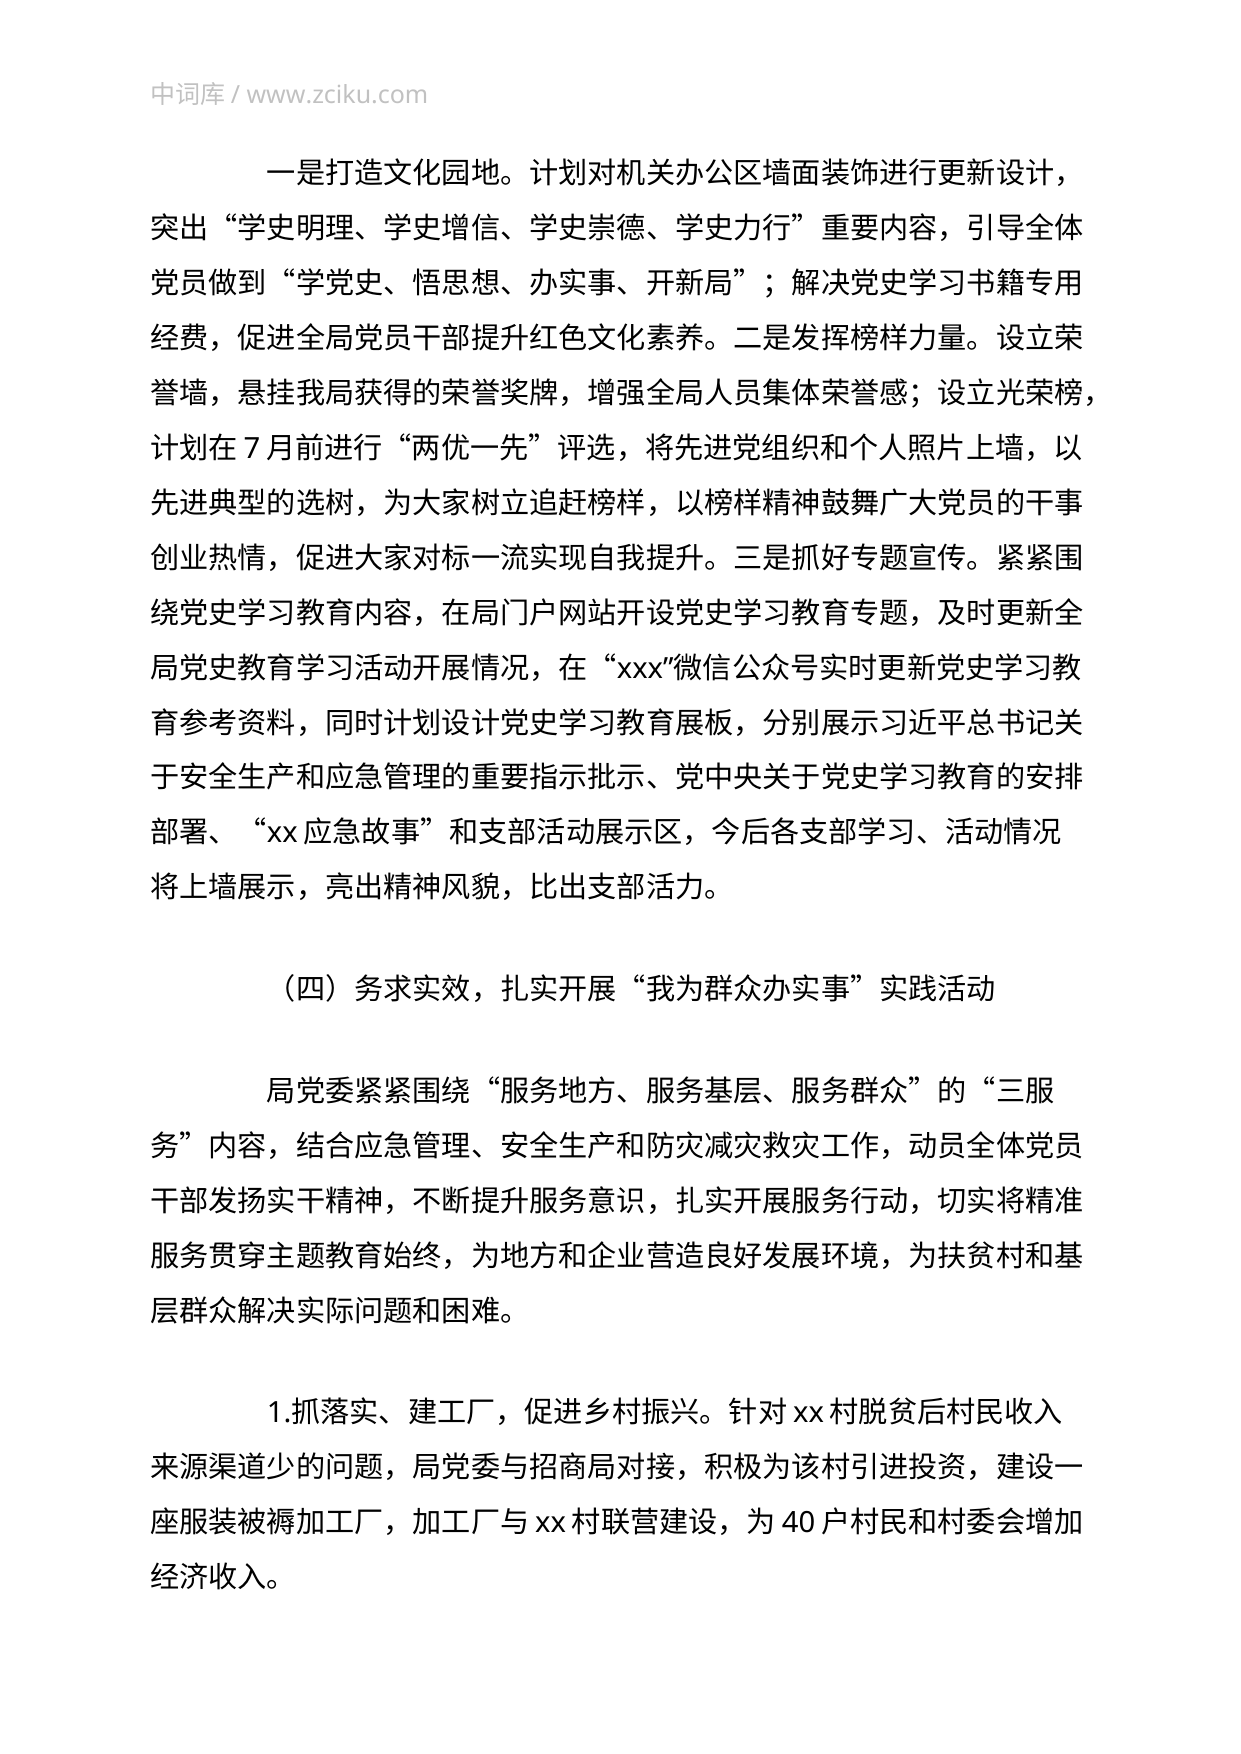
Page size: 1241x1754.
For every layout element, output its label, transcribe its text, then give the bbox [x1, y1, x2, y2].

text 1.抓落实、建工厂，促进乡村振兴。针对xx村脱贫后村民收入来源渠道少的问题，局党委与招商局对接，积极为该村引进投资，建设一座服装被褥加工厂，加工厂与xx村联营建设，为40户村民和村委会增加经济收入。 [150, 1389, 1090, 1596]
text 一是打造文化园地。计划对机关办公区墙面装饰进行更新设计，突出“学史明理、学史增信、学史崇德、学史力行”重要内容，引导全体党员做到“学党史、悟思想、办实事、开新局”；解决党史学习书籍专用经费，促进全局党员干部提升红色文化素养。二是发挥榜样力量。设立荣誉墙，悬挂我局获得的荣誉奖牌，增强全局人员集体荣誉感；设立光荣榜，计划在7月前进行“两优一先”评选，将先进党组织和个人照片上墙，以先进典型的选树，为大家树立追赶榜样，以榜样精神鼓舞广大党员的干事创业热情，促进大家对标一流实现自我提升。三是抓好专题宣传。紧紧围绕党史学习教育内容，在局门户网站开设党史学习教育专题，及时更新全局党史教育学习活动开展情况，在“xxx”微信公众号实时更新党史学习教育参考资料，同时计划设计党史学习教育展板，分别展示习近平总书记关于安全生产和应急管理的重要指示批示、党中央关于党史学习教育的安排部署、“xx应急故事”和支部活动展示区，今后各支部学习、活动情况将上墙展示，亮出精神风貌，比出支部活力。 [150, 150, 1090, 906]
text 局党委紧紧围绕“服务地方、服务基层、服务群众”的“三服务”内容，结合应急管理、安全生产和防灾减灾救灾工作，动员全体党员干部发扬实干精神，不断提升服务意识，扎实开展服务行动，切实将精准服务贯穿主题教育始终，为地方和企业营造良好发展环境，为扶贫村和基层群众解决实际问题和困难。 [150, 1067, 1090, 1329]
text （四）务求实效，扎实开展“我为群众办实事”实践活动 [150, 966, 1090, 1008]
